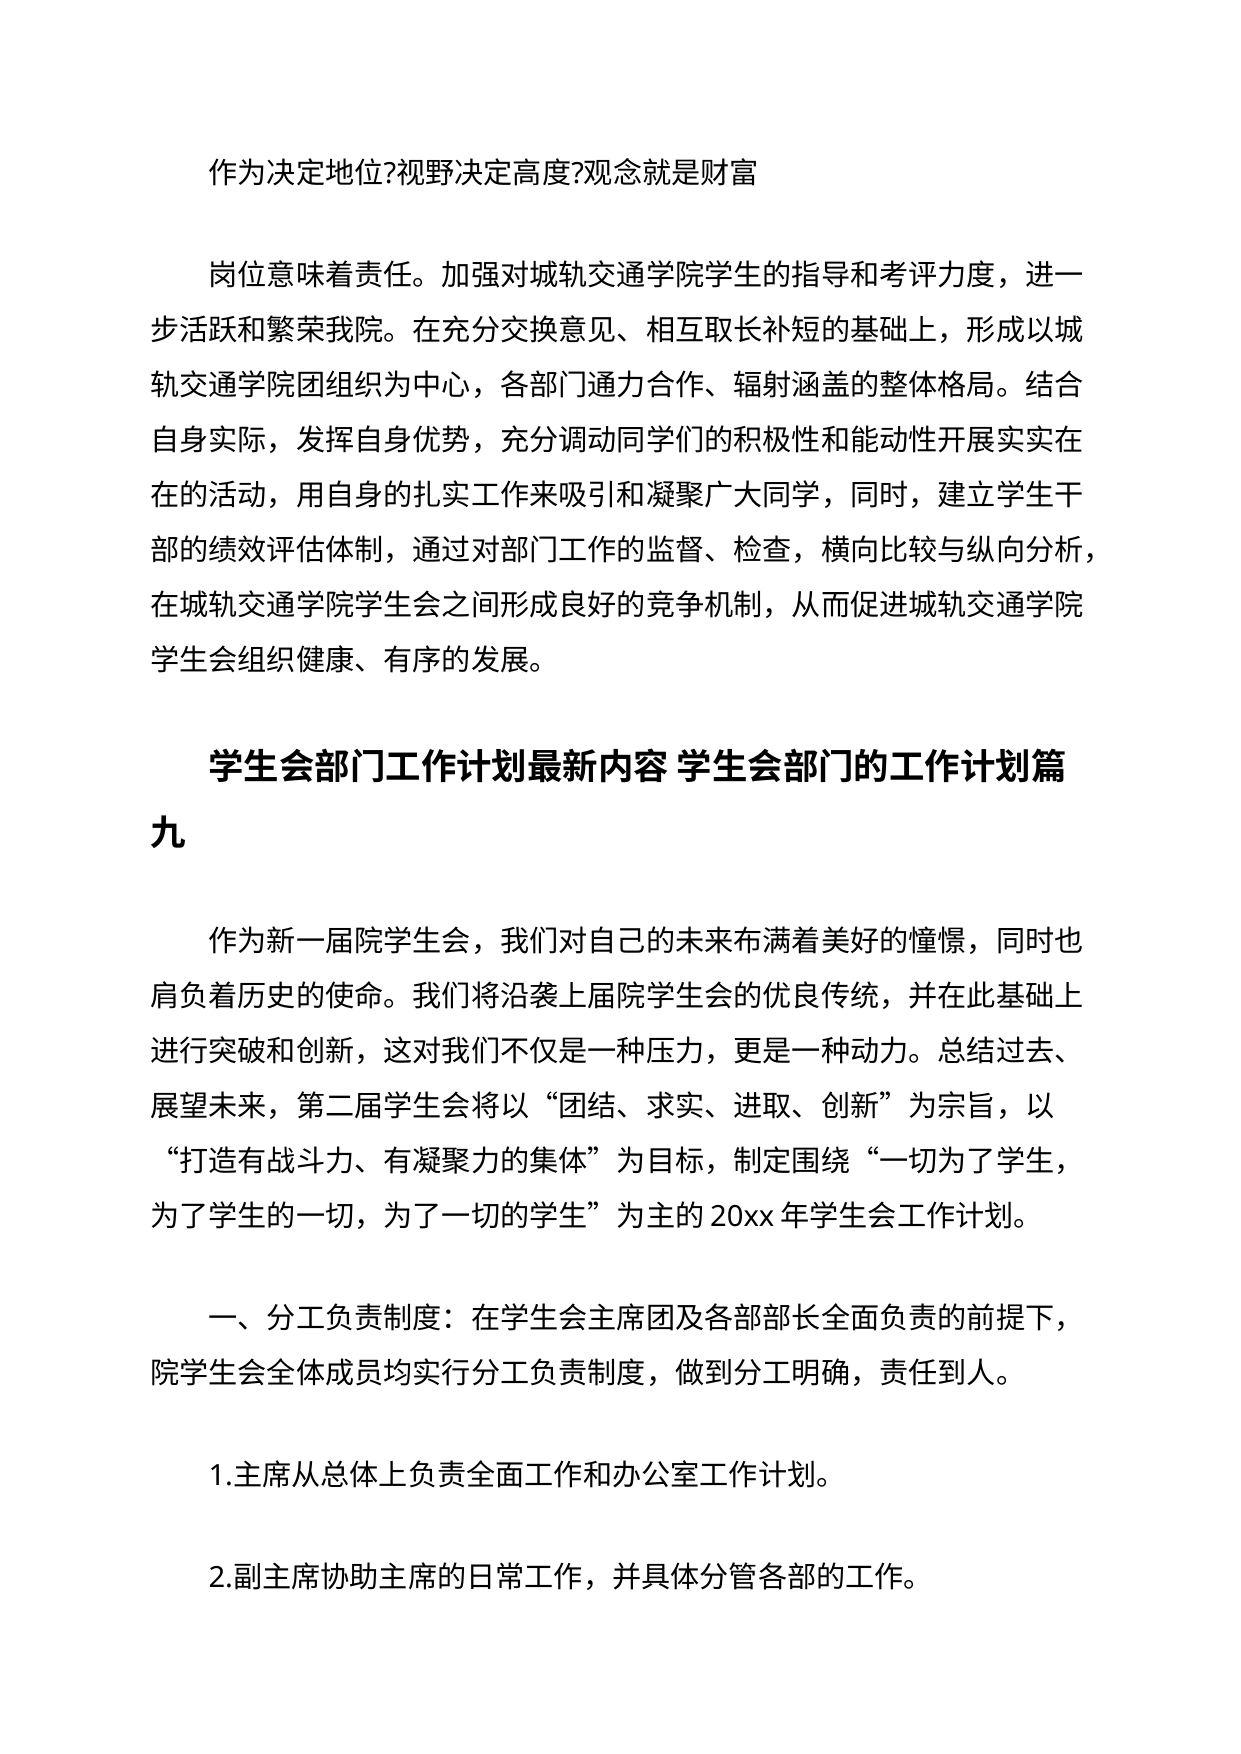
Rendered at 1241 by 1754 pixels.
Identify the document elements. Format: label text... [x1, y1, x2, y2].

text 岗位意味着责任。加强对城轨交通学院学生的指导和考评力度，进一步活跃和繁荣我院。在充分交换意见、相互取长补短的基础上，形成以城轨交通学院团组织为中心，各部门通力合作、辐射涵盖的整体格局。结合自身实际，发挥自身优势，充分调动同学们的积极性和能动性开展实实在在的活动，用自身的扎实工作来吸引和凝聚广大同学，同时，建立学生干部的绩效评估体制，通过对部门工作的监督、检查，横向比较与纵向分析，在城轨交通学院学生会之间形成良好的竞争机制，从而促进城轨交通学院学生会组织健康、有序的发展。 [150, 252, 1090, 678]
text 2.副主席协助主席的日常工作，并具体分管各部的工作。 [150, 1553, 1090, 1596]
text 作为决定地位?视野决定高度?观念就是财富 [150, 150, 1090, 192]
text 一、分工负责制度：在学生会主席团及各部部长全面负责的前提下，院学生会全体成员均实行分工负责制度，做到分工明确，责任到人。 [150, 1294, 1090, 1392]
text 作为新一届院学生会，我们对自己的未来布满着美好的憧憬，同时也肩负着历史的使命。我们将沿袭上届院学生会的优良传统，并在此基础上进行突破和创新，这对我们不仅是一种压力，更是一种动力。总结过去、展望未来，第二届学生会将以“团结、求实、进取、创新”为宗旨，以“打造有战斗力、有凝聚力的集体”为目标，制定围绕“一切为了学生，为了学生的一切，为了一切的学生”为主的20xx年学生会工作计划。 [150, 918, 1090, 1235]
text 1.主席从总体上负责全面工作和办公室工作计划。 [150, 1451, 1090, 1493]
text 学生会部门工作计划最新内容 学生会部门的工作计划篇九 [150, 738, 1090, 856]
